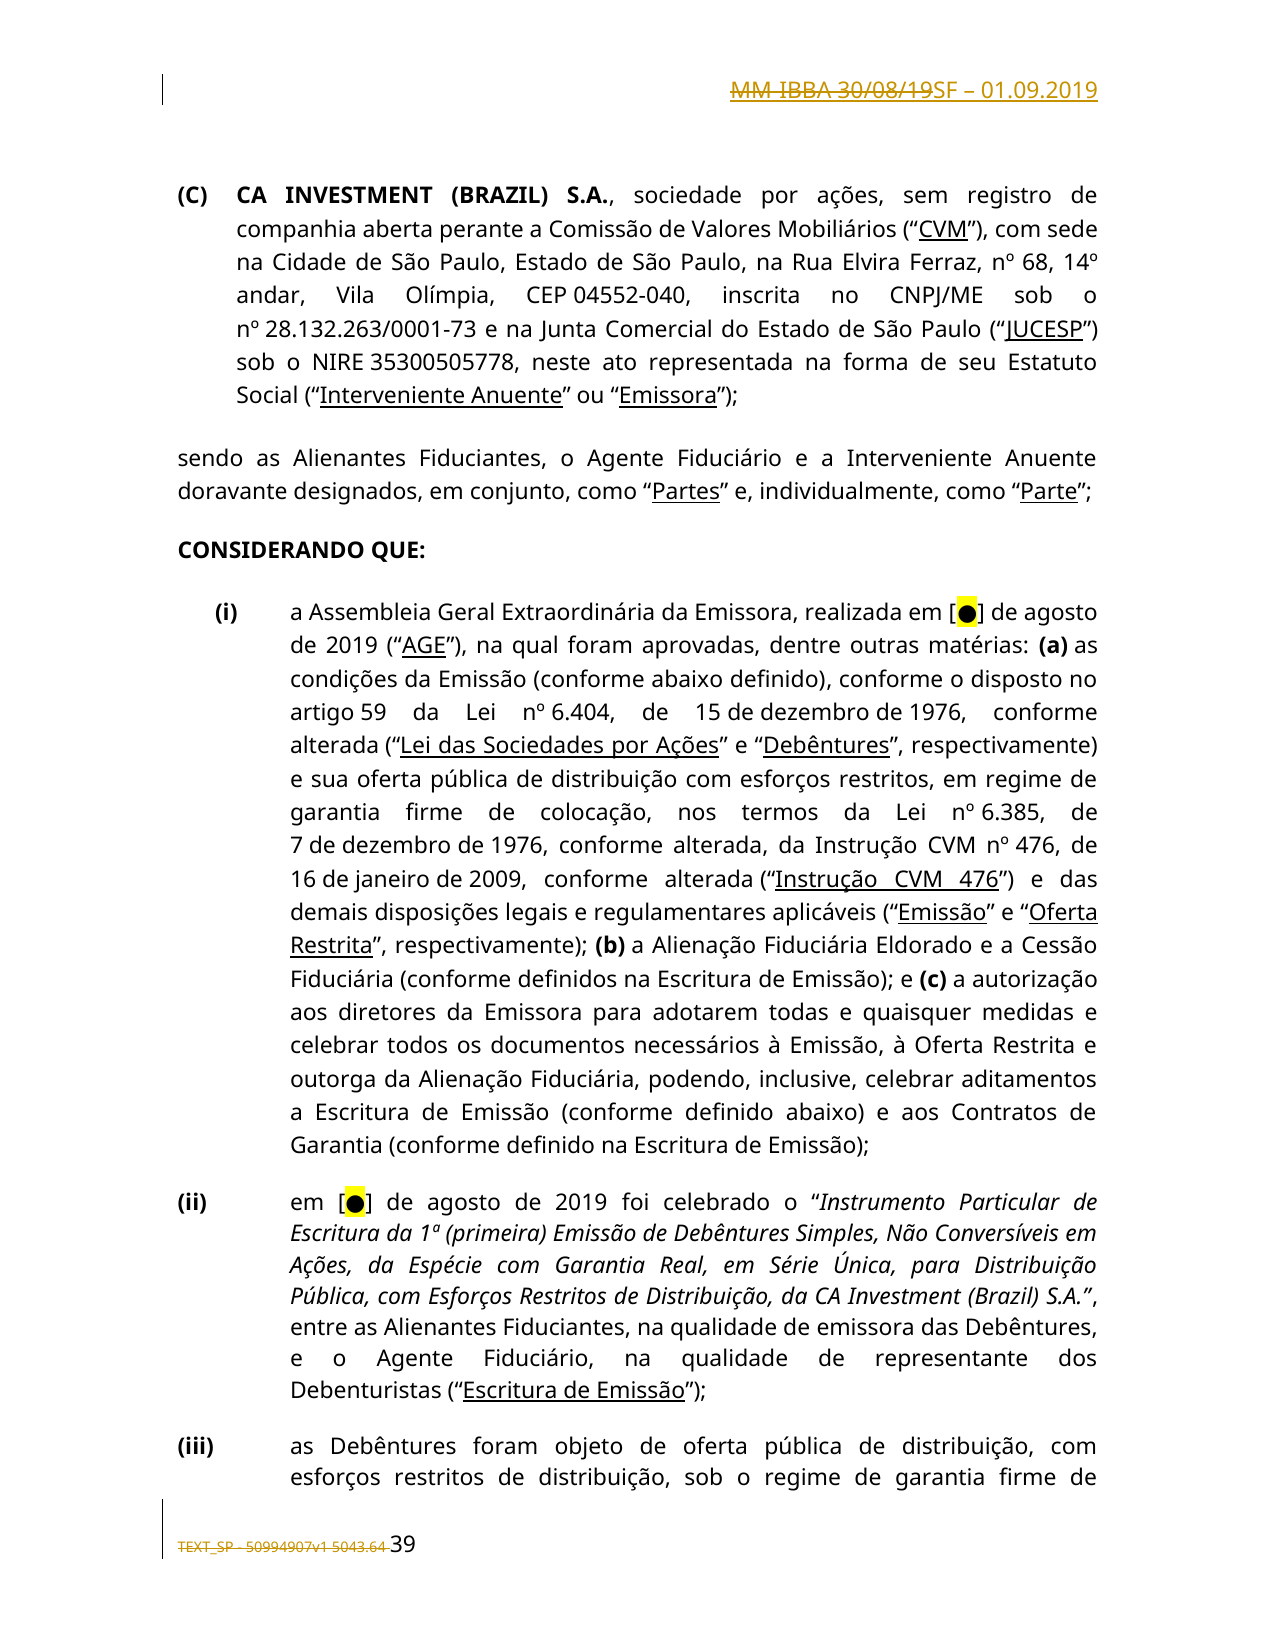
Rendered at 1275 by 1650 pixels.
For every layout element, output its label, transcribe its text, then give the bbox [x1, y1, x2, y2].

text (C) CA INVESTMENT (BRAZIL) S.A., sociedade por ações, sem registro de companhia aberta perante a Comissão de Valores Mobiliários (“CVM”), com sede na Cidade de São Paulo, Estado de São Paulo, na Rua Elvira Ferraz, nº 68, 14º andar, Vila Olímpia, CEP 04552-040, inscrita no CNPJ/ME sob o nº 28.132.263/0001-73 e na Junta Comercial do Estado de São Paulo (“JUCESP”) sob o NIRE 35300505778, neste ato representada na forma de seu Estatuto Social (“Interveniente Anuente” ou “Emissora”); [177, 177, 1098, 411]
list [177, 1429, 1098, 1492]
text CONSIDERANDO QUE: [177, 531, 1098, 565]
list a Assembleia Geral Extraordinária da Emissora, realizada em [●] de agosto de 2019 (“AGE”), na qual foram aprovadas, dentre outras matérias: (a) as condições da Emissão (conforme abaixo definido), conforme o disposto no artigo 59 da Lei nº 6.404, de 15 de dezembro de 1976, conforme alterada (“Lei das Sociedades por Ações” e “Debêntures”, respectivamente) e sua oferta pública de distribuição com esforços restritos, em regime de garantia firme de colocação, nos termos da Lei nº 6.385, de 7 de dezembro de 1976, conforme alterada, da Instrução CVM nº 476, de 16 de janeiro de 2009, conforme alterada (“Instrução CVM 476”) e das demais disposições legais e regulamentares aplicáveis (“Emissão” e “Oferta Restrita”, respectivamente); (b) a Alienação Fiduciária Eldorado e a Cessão Fiduciária (conforme definidos na Escritura de Emissão); e (c) a autorização aos diretores da Emissora para adotarem todas e quaisquer medidas e celebrar todos os documentos necessários à Emissão, à Oferta Restrita e outorga da Alienação Fiduciária, podendo, inclusive, celebrar aditamentos a Escritura de Emissão (conforme definido abaixo) e aos Contratos de Garantia (conforme definido na Escritura de Emissão); [215, 594, 1098, 1161]
list em [●] de agosto de 2019 foi celebrado o “Instrumento Particular de Escritura da 1ª (primeira) Emissão de Debêntures Simples, Não Conversíveis em Ações, da Espécie com Garantia Real, em Série Única, para Distribuição Pública, com Esforços Restritos de Distribuição, da CA Investment (Brazil) S.A.”, entre as Alienantes Fiduciantes, na qualidade de emissora das Debêntures, e o Agente Fiduciário, na qualidade de representante dos Debenturistas (“Escritura de Emissão”); [177, 1186, 1098, 1404]
text sendo as Alienantes Fiduciantes, o Agente Fiduciário e a Interveniente Anuente doravante designados, em conjunto, como “Partes” e, individualmente, como “Parte”; [177, 440, 1098, 506]
